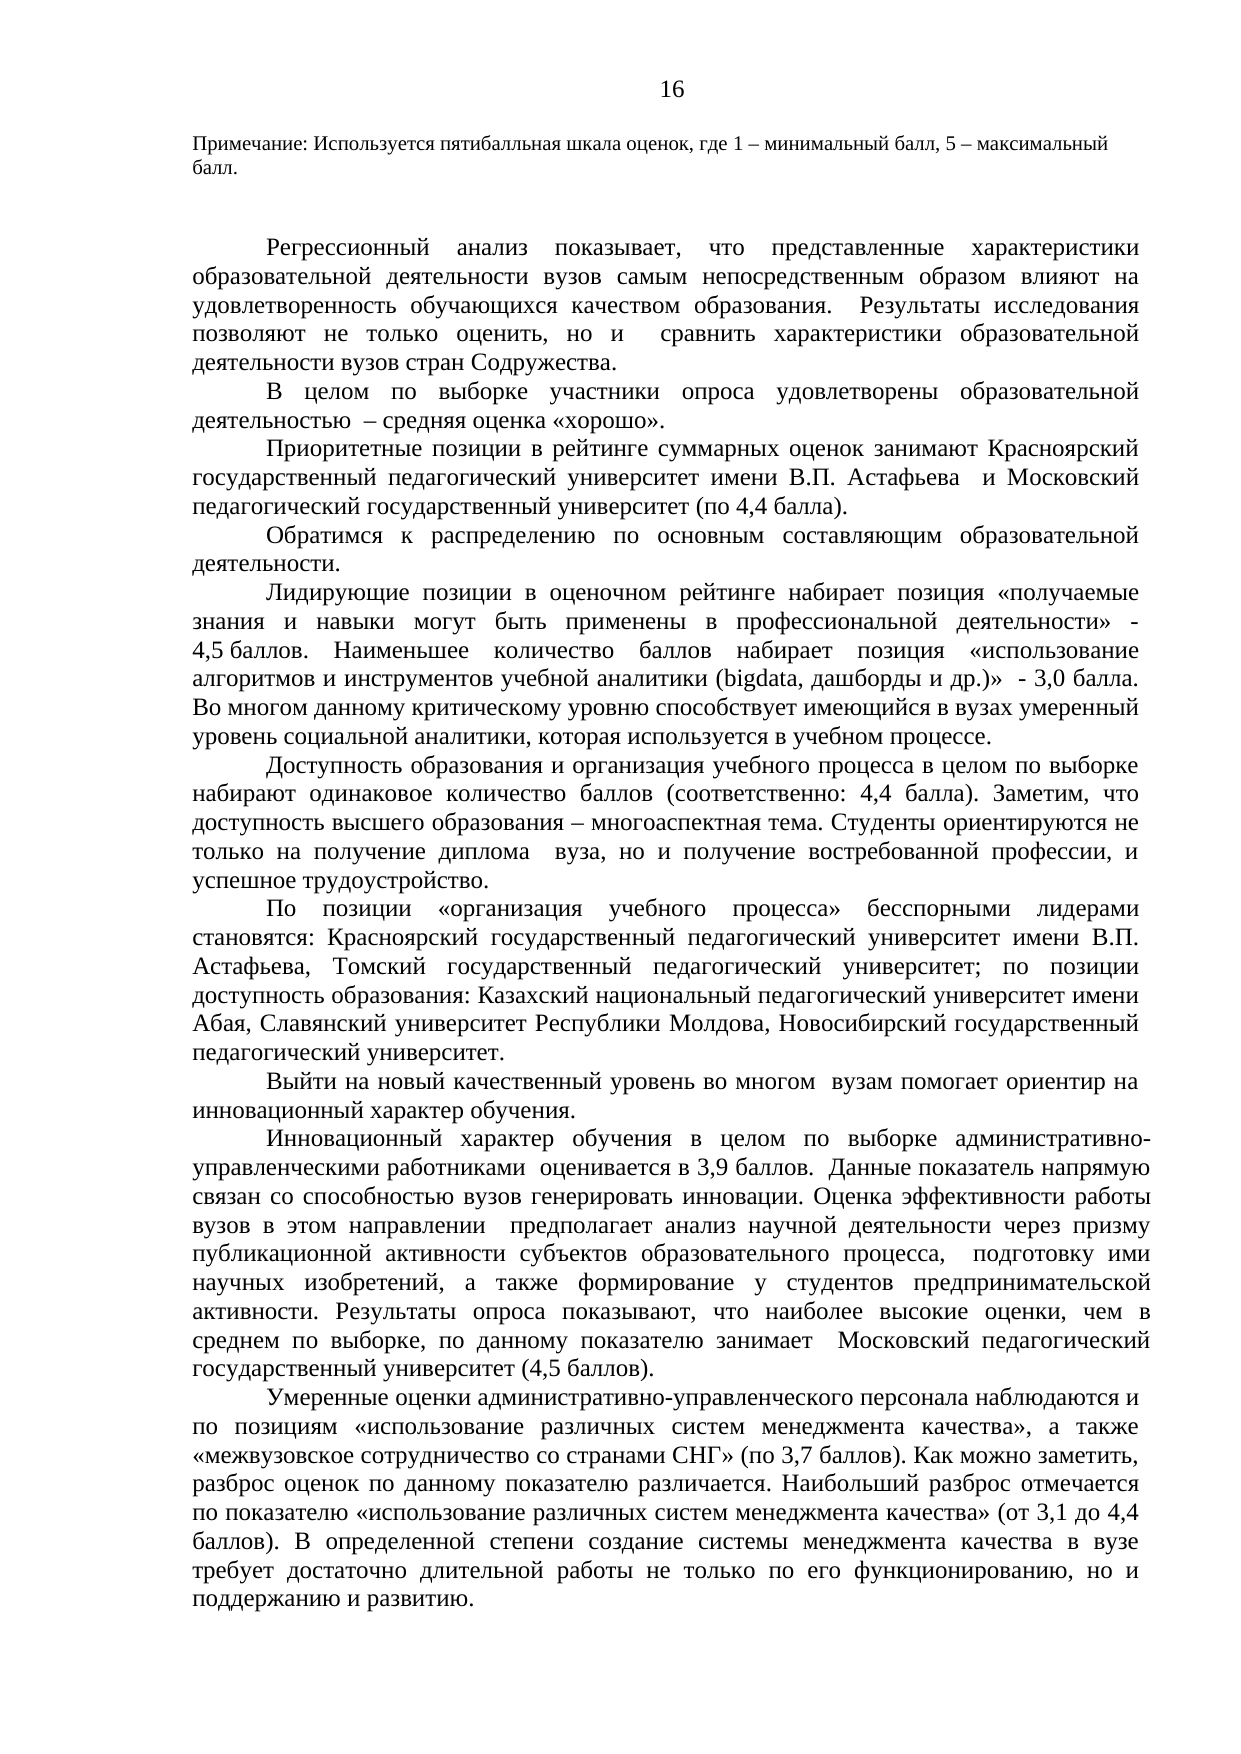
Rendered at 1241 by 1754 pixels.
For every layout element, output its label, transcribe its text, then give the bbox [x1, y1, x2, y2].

text Приоритетные позиции в рейтинге суммарных оценок занимают Красноярский государственный педагогический университет имени В.П. Астафьева и Московский педагогический государственный университет (по 4,4 балла). [192, 433, 1140, 520]
text В целом по выборке участники опроса удовлетворены образовательной деятельностью – средняя оценка «хорошо». [192, 376, 1140, 433]
list Примечание: Используется пятибалльная шкала оценок, где 1 – минимальный балл, 5 – максимальный балл. [192, 131, 1152, 179]
text По позиции «организация учебного процесса» бесспорными лидерами становятся: Красноярский государственный педагогический университет имени В.П. Астафьева, Томский государственный педагогический университет; по позиции доступность образования: Казахский национальный педагогический университет имени Абая, Славянский университет Республики Молдова, Новосибирский государственный педагогический университет. [192, 893, 1140, 1066]
text Умеренные оценки административно-управленческого персонала наблюдаются и по позициям «использование различных систем менеджмента качества», а также «межвузовское сотрудничество со странами СНГ» (по 3,7 баллов). Как можно заметить, разброс оценок по данному показателю различается. Наибольший разброс отмечается по показателю «использование различных систем менеджмента качества» (от 3,1 до 4,4 баллов). В определенной степени создание системы менеджмента качества в вузе требует достаточно длительной работы не только по его функционированию, но и поддержанию и развитию. [192, 1382, 1140, 1612]
text Регрессионный анализ показывает, что представленные характеристики образовательной деятельности вузов самым непосредственным образом влияют на удовлетворенность обучающихся качеством образования. Результаты исследования позволяют не только оценить, но и сравнить характеристики образовательной деятельности вузов стран Содружества. [192, 232, 1140, 376]
text Выйти на новый качественный уровень во многом вузам помогает ориентир на инновационный характер обучения. [192, 1066, 1140, 1123]
text Доступность образования и организация учебного процесса в целом по выборке набирают одинаковое количество баллов (соответственно: 4,4 балла). Заметим, что доступность высшего образования – многоаспектная тема. Студенты ориентируются не только на получение диплома вуза, но и получение востребованной профессии, и успешное трудоустройство. [192, 750, 1140, 893]
text Обратимся к распределению по основным составляющим образовательной деятельности. [192, 520, 1140, 577]
text Лидирующие позиции в оценочном рейтинге набирает позиция «получаемые знания и навыки могут быть применены в профессиональной деятельности» - 4,5 баллов. Наименьшее количество баллов набирает позиция «использование алгоритмов и инструментов учебной аналитики (bigdata, дашборды и др.)» - 3,0 балла. Во многом данному критическому уровню способствует имеющийся в вузах умеренный уровень социальной аналитики, которая используется в учебном процессе. [192, 577, 1140, 750]
text Инновационный характер обучения в целом по выборке административно-управленческими работниками оценивается в 3,9 баллов. Данные показатель напрямую связан со способностью вузов генерировать инновации. Оценка эффективности работы вузов в этом направлении предполагает анализ научной деятельности через призму публикационной активности субъектов образовательного процесса, подготовку ими научных изобретений, а также формирование у студентов предпринимательской активности. Результаты опроса показывают, что наиболее высокие оценки, чем в среднем по выборке, по данному показателю занимает Московский педагогический государственный университет (4,5 баллов). [192, 1123, 1152, 1382]
